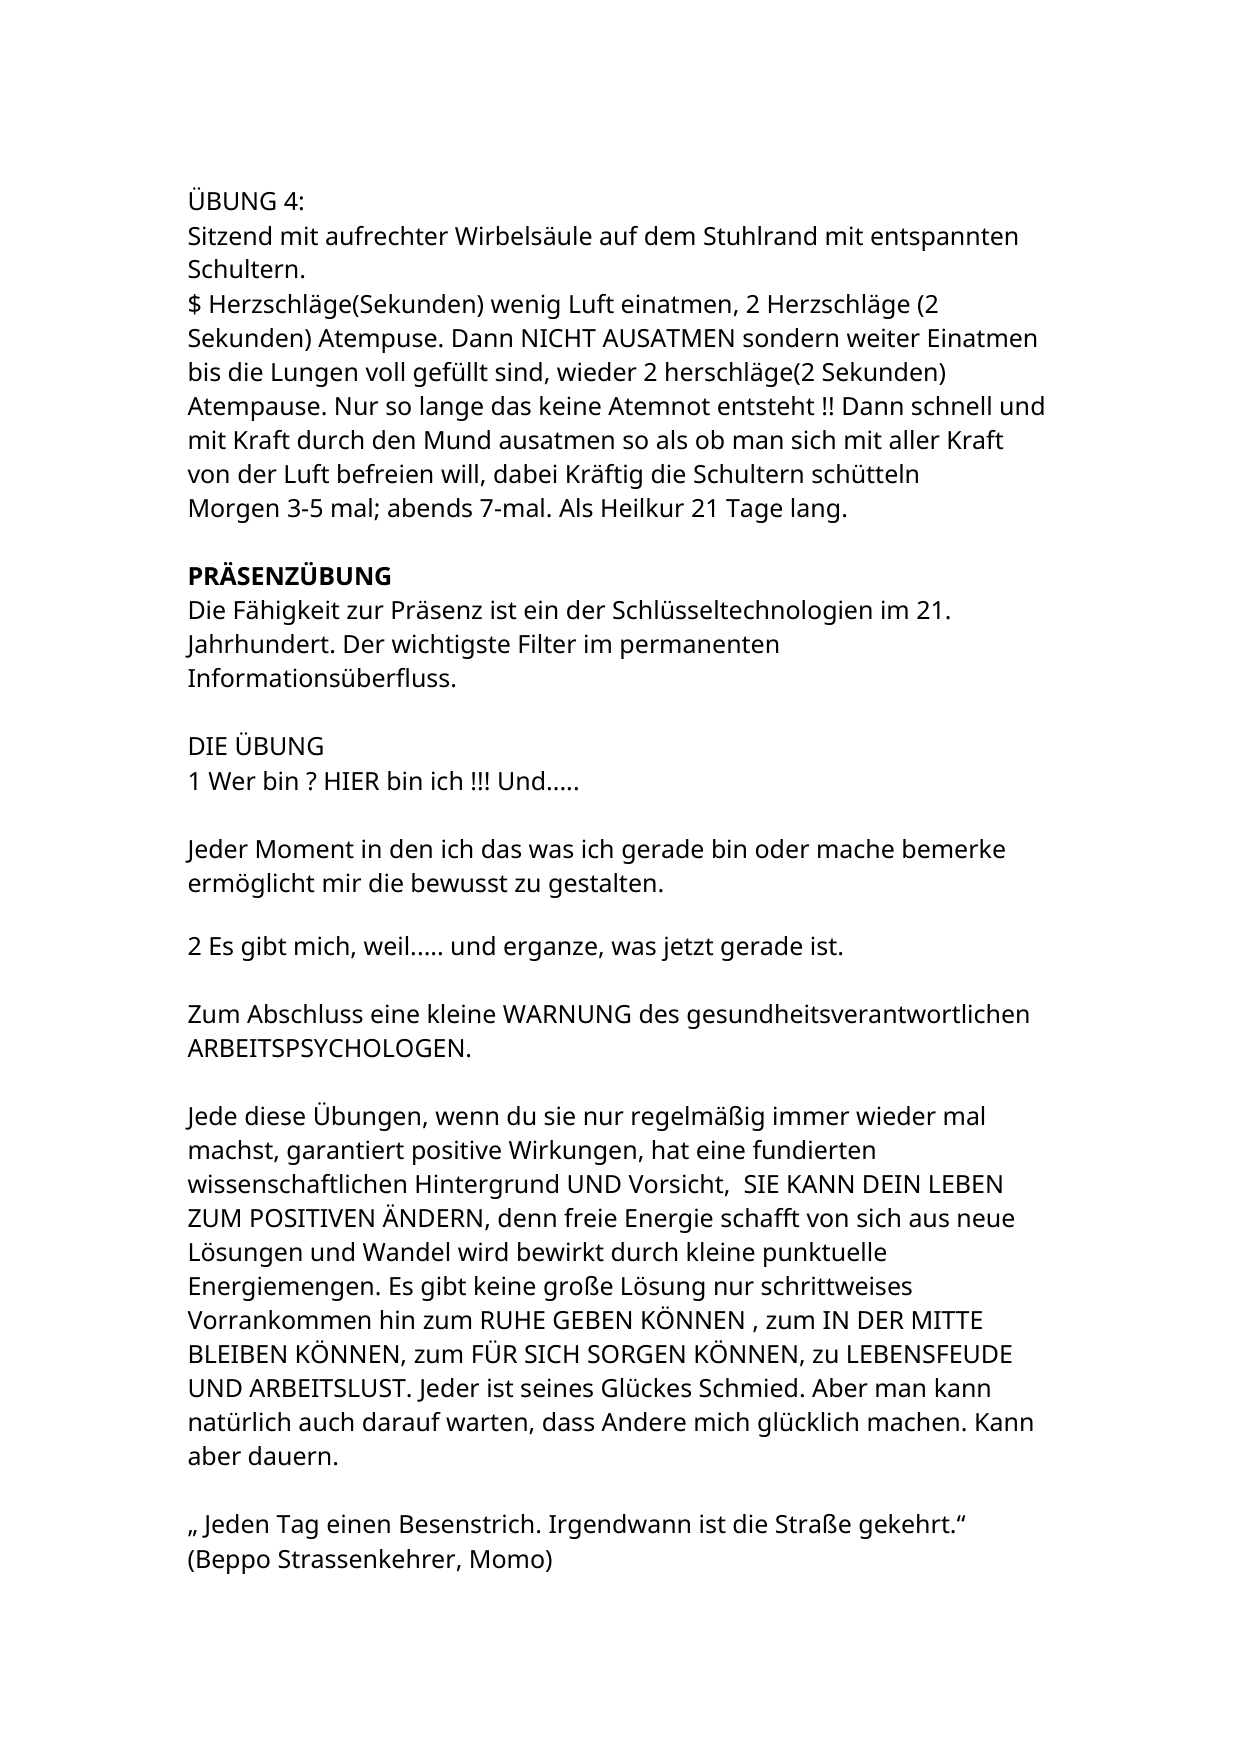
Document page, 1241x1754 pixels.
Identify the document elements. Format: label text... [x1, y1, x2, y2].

text ÜBUNG 4: [187, 184, 1053, 218]
text 2 Es gibt mich, weil..... und erganze, was jetzt gerade ist. [187, 928, 1053, 962]
text Jeder Moment in den ich das was ich gerade bin oder mache bemerke ermöglicht mir die bewusst zu gestalten. [187, 831, 1053, 899]
text „ Jeden Tag einen Besenstrich. Irgendwann ist die Straße gekehrt.“ (Beppo Strassenkehrer, Momo) [187, 1507, 1053, 1575]
text Morgen 3-5 mal; abends 7-mal. Als Heilkur 21 Tage lang. [187, 491, 1053, 525]
text $ Herzschläge(Sekunden) wenig Luft einatmen, 2 Herzschläge (2 Sekunden) Atempuse. Dann NICHT AUSATMEN sondern weiter Einatmen bis die Lungen voll gefüllt sind, wieder 2 herschläge(2 Sekunden) Atempause. Nur so lange das keine Atemnot entsteht !! Dann schnell und mit Kraft durch den Mund ausatmen so als ob man sich mit aller Kraft von der Luft befreien will, dabei Kräftig die Schultern schütteln [187, 286, 1053, 491]
text Sitzend mit aufrechter Wirbelsäule auf dem Stuhlrand mit entspannten Schultern. [187, 218, 1053, 286]
text DIE ÜBUNG [187, 729, 1053, 763]
text 1 Wer bin ? HIER bin ich !!! Und..... [187, 763, 1053, 797]
text Die Fähigkeit zur Präsenz ist ein der Schlüsseltechnologien im 21. Jahrhundert. Der wichtigste Filter im permanenten Informationsüberfluss. [187, 593, 1053, 695]
text PRÄSENZÜBUNG [187, 559, 1053, 593]
text Jede diese Übungen, wenn du sie nur regelmäßig immer wieder mal machst, garantiert positive Wirkungen, hat eine fundierten wissenschaftlichen Hintergrund UND Vorsicht, SIE KANN DEIN LEBEN ZUM POSITIVEN ÄNDERN, denn freie Energie schafft von sich aus neue Lösungen und Wandel wird bewirkt durch kleine punktuelle Energiemengen. Es gibt keine große Lösung nur schrittweises Vorrankommen hin zum RUHE GEBEN KÖNNEN , zum IN DER MITTE BLEIBEN KÖNNEN, zum FÜR SICH SORGEN KÖNNEN, zu LEBENSFEUDE UND ARBEITSLUST. Jeder ist seines Glückes Schmied. Aber man kann natürlich auch darauf warten, dass Andere mich glücklich machen. Kann aber dauern. [187, 1098, 1053, 1473]
text Zum Abschluss eine kleine WARNUNG des gesundheitsverantwortlichen ARBEITSPSYCHOLOGEN. [187, 996, 1053, 1064]
